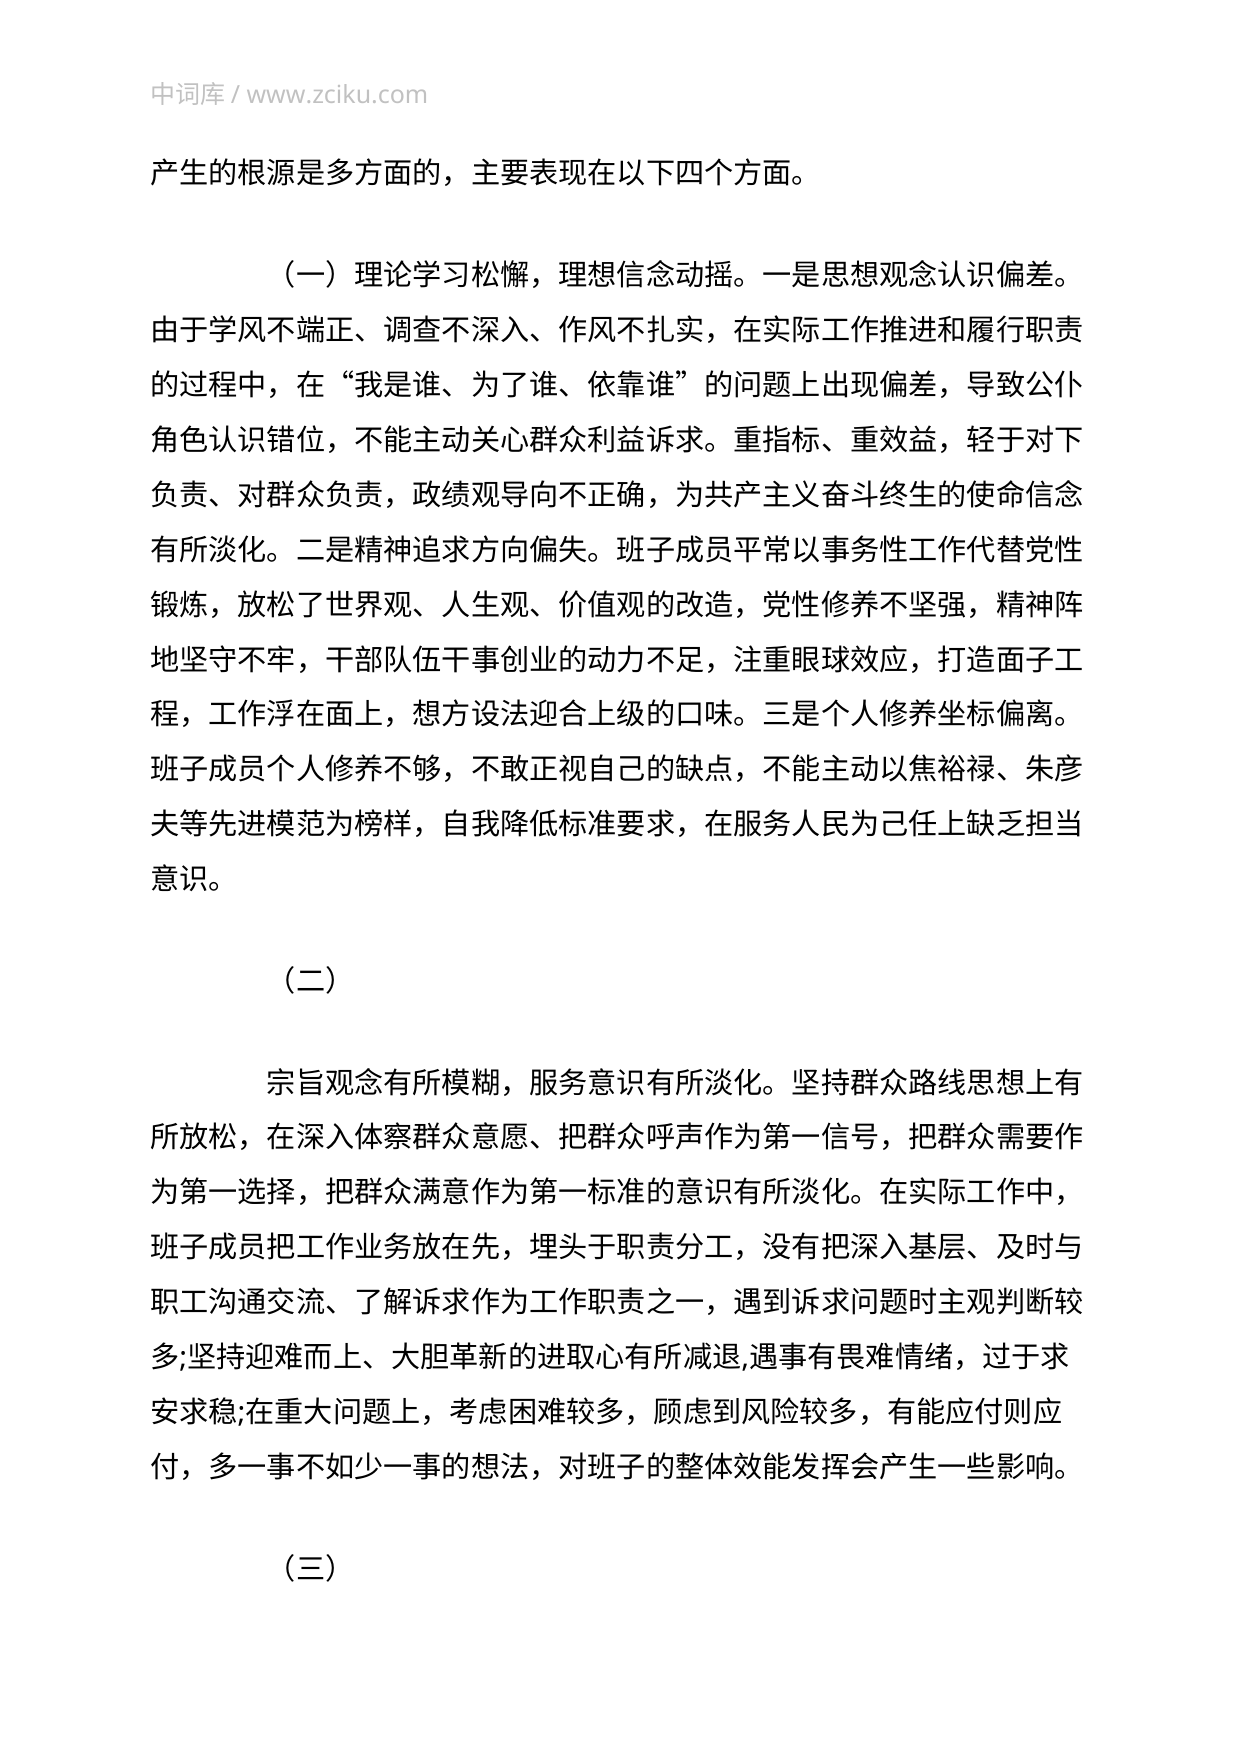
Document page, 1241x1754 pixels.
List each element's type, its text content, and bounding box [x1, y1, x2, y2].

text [150, 150, 1090, 192]
text 宗旨观念有所模糊，服务意识有所淡化。坚持群众路线思想上有所放松，在深入体察群众意愿、把群众呼声作为第一信号，把群众需要作为第一选择，把群众满意作为第一标准的意识有所淡化。在实际工作中，班子成员把工作业务放在先，埋头于职责分工，没有把深入基层、及时与职工沟通交流、了解诉求作为工作职责之一，遇到诉求问题时主观判断较多;坚持迎难而上、大胆革新的进取心有所减退,遇事有畏难情绪，过于求安求稳;在重大问题上，考虑困难较多，顾虑到风险较多，有能应付则应付，多一事不如少一事的想法，对班子的整体效能发挥会产生一些影响。 [150, 1059, 1090, 1486]
text （二） [150, 957, 1090, 1000]
text （一）理论学习松懈，理想信念动摇。一是思想观念认识偏差。由于学风不端正、调查不深入、作风不扎实，在实际工作推进和履行职责的过程中，在“我是谁、为了谁、依靠谁”的问题上出现偏差，导致公仆角色认识错位，不能主动关心群众利益诉求。重指标、重效益，轻于对下负责、对群众负责，政绩观导向不正确，为共产主义奋斗终生的使命信念有所淡化。二是精神追求方向偏失。班子成员平常以事务性工作代替党性锻炼，放松了世界观、人生观、价值观的改造，党性修养不坚强，精神阵地坚守不牢，干部队伍干事创业的动力不足，注重眼球效应，打造面子工程，工作浮在面上，想方设法迎合上级的口味。三是个人修养坐标偏离。班子成员个人修养不够，不敢正视自己的缺点，不能主动以焦裕禄、朱彦夫等先进模范为榜样，自我降低标准要求，在服务人民为己任上缺乏担当意识。 [150, 252, 1090, 898]
text （三） [150, 1545, 1090, 1588]
